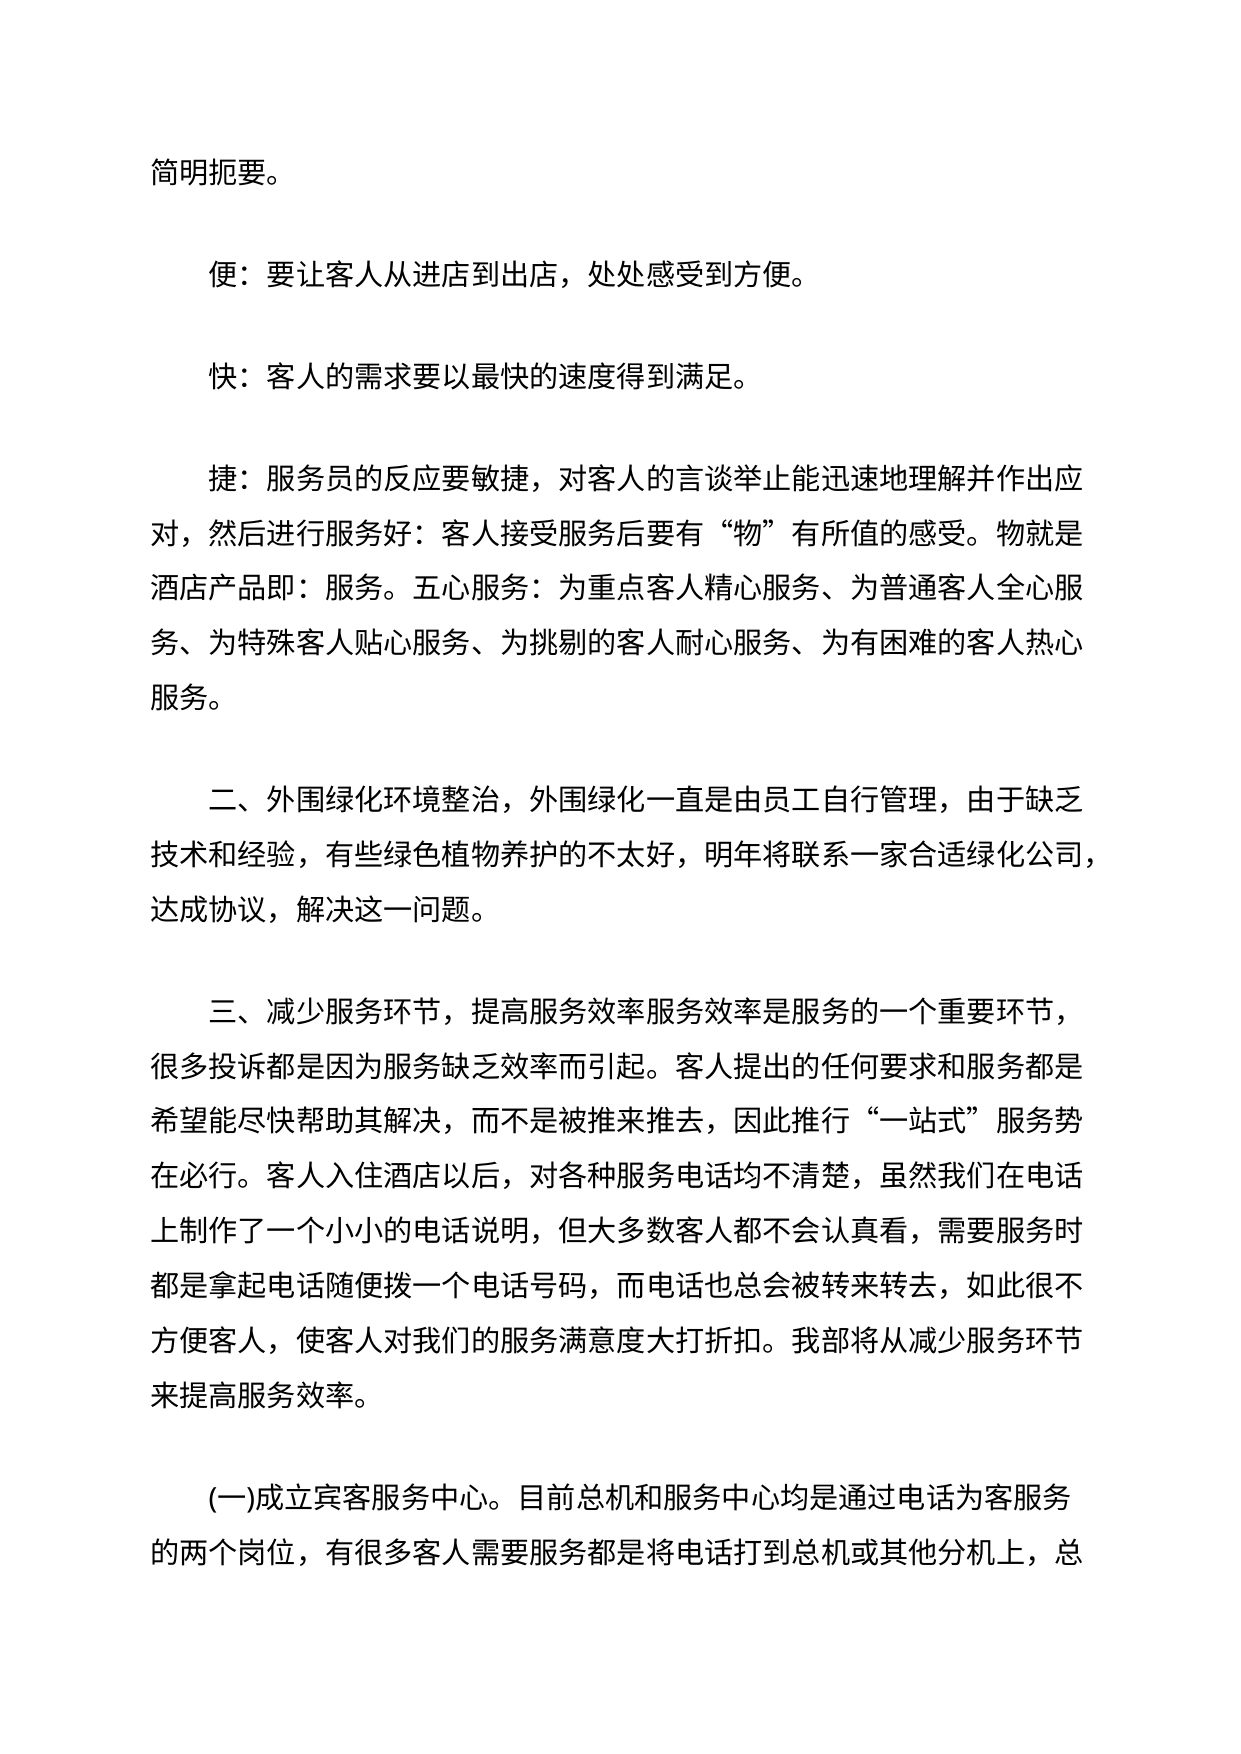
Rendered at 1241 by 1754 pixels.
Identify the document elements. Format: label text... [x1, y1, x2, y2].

text 快：客人的需求要以最快的速度得到满足。 [150, 353, 1090, 396]
text 三、减少服务环节，提高服务效率服务效率是服务的一个重要环节，很多投诉都是因为服务缺乏效率而引起。客人提出的任何要求和服务都是希望能尽快帮助其解决，而不是被推来推去，因此推行“一站式”服务势在必行。客人入住酒店以后，对各种服务电话均不清楚，虽然我们在电话上制作了一个小小的电话说明，但大多数客人都不会认真看，需要服务时都是拿起电话随便拨一个电话号码，而电话也总会被转来转去，如此很不方便客人，使客人对我们的服务满意度大打折扣。我部将从减少服务环节来提高服务效率。 [150, 988, 1090, 1415]
text 捷：服务员的反应要敏捷，对客人的言谈举止能迅速地理解并作出应对，然后进行服务好：客人接受服务后要有“物”有所值的感受。物就是酒店产品即：服务。五心服务：为重点客人精心服务、为普通客人全心服务、为特殊客人贴心服务、为挑剔的客人耐心服务、为有困难的客人热心服务。 [150, 455, 1090, 717]
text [150, 150, 1090, 192]
text 便：要让客人从进店到出店，处处感受到方便。 [150, 252, 1090, 294]
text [150, 1474, 1090, 1572]
text 二、外围绿化环境整治，外围绿化一直是由员工自行管理，由于缺乏技术和经验，有些绿色植物养护的不太好，明年将联系一家合适绿化公司，达成协议，解决这一问题。 [150, 777, 1090, 929]
